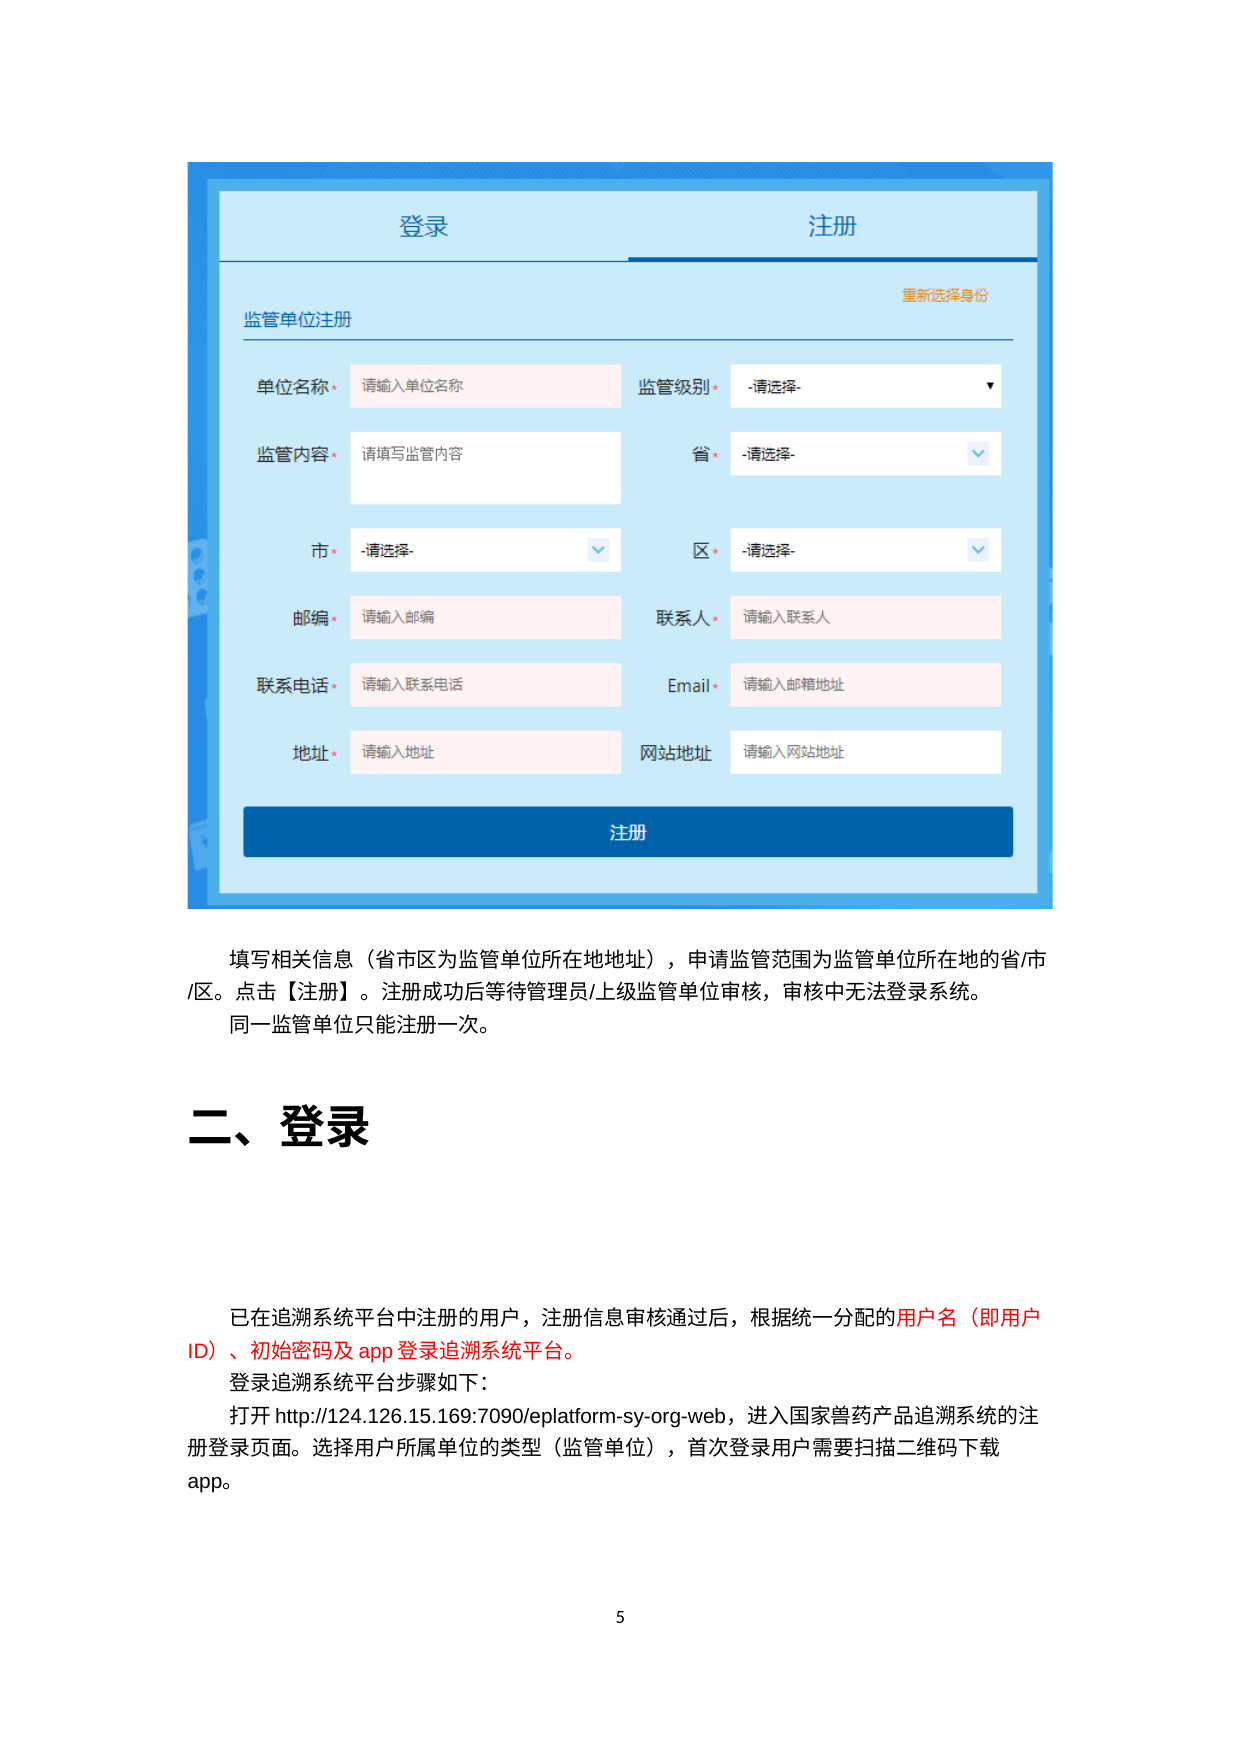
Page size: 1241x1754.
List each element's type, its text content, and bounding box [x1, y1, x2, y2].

picture [187, 162, 1053, 909]
text 已在追溯系统平台中注册的用户，注册信息审核通过后，根据统一分配的用户名（即用户ID）、初始密码及app登录追溯系统平台。 [187, 1300, 1053, 1365]
text 登录追溯系统平台步骤如下： [187, 1365, 1053, 1398]
text 同一监管单位只能注册一次。 [187, 1007, 1053, 1039]
text 打开http://124.126.15.169:7090/eplatform-sy-org-web，进入国家兽药产品追溯系统的注册登录页面。选择用户所属单位的类型（监管单位），首次登录用户需要扫描二维码下载app。 [187, 1398, 1053, 1495]
subtitle 二、登录 [187, 1075, 1053, 1172]
text 填写相关信息（省市区为监管单位所在地地址），申请监管范围为监管单位所在地的省/市/区。点击【注册】。注册成功后等待管理员/上级监管单位审核，审核中无法登录系统。 [187, 942, 1053, 1007]
